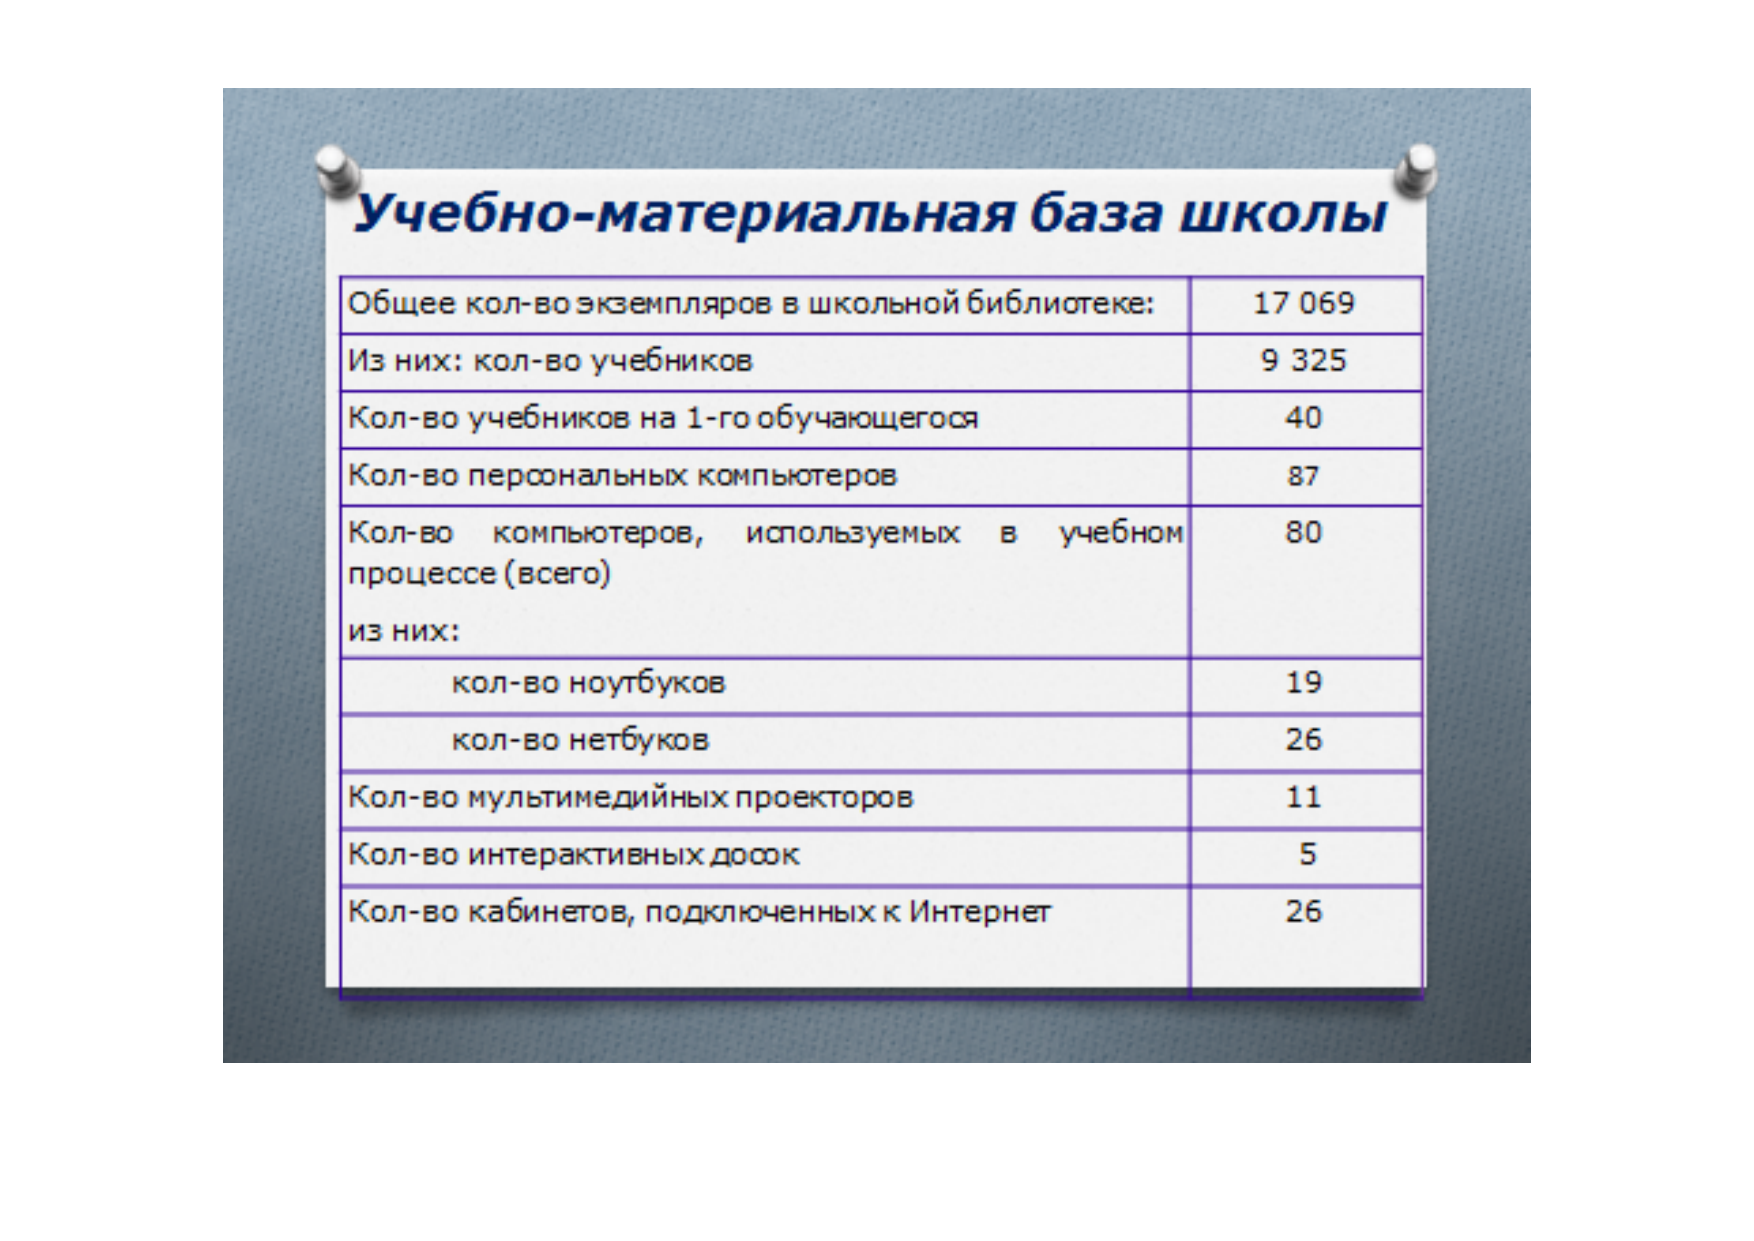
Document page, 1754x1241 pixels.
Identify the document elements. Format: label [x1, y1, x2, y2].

picture [223, 88, 1531, 1063]
